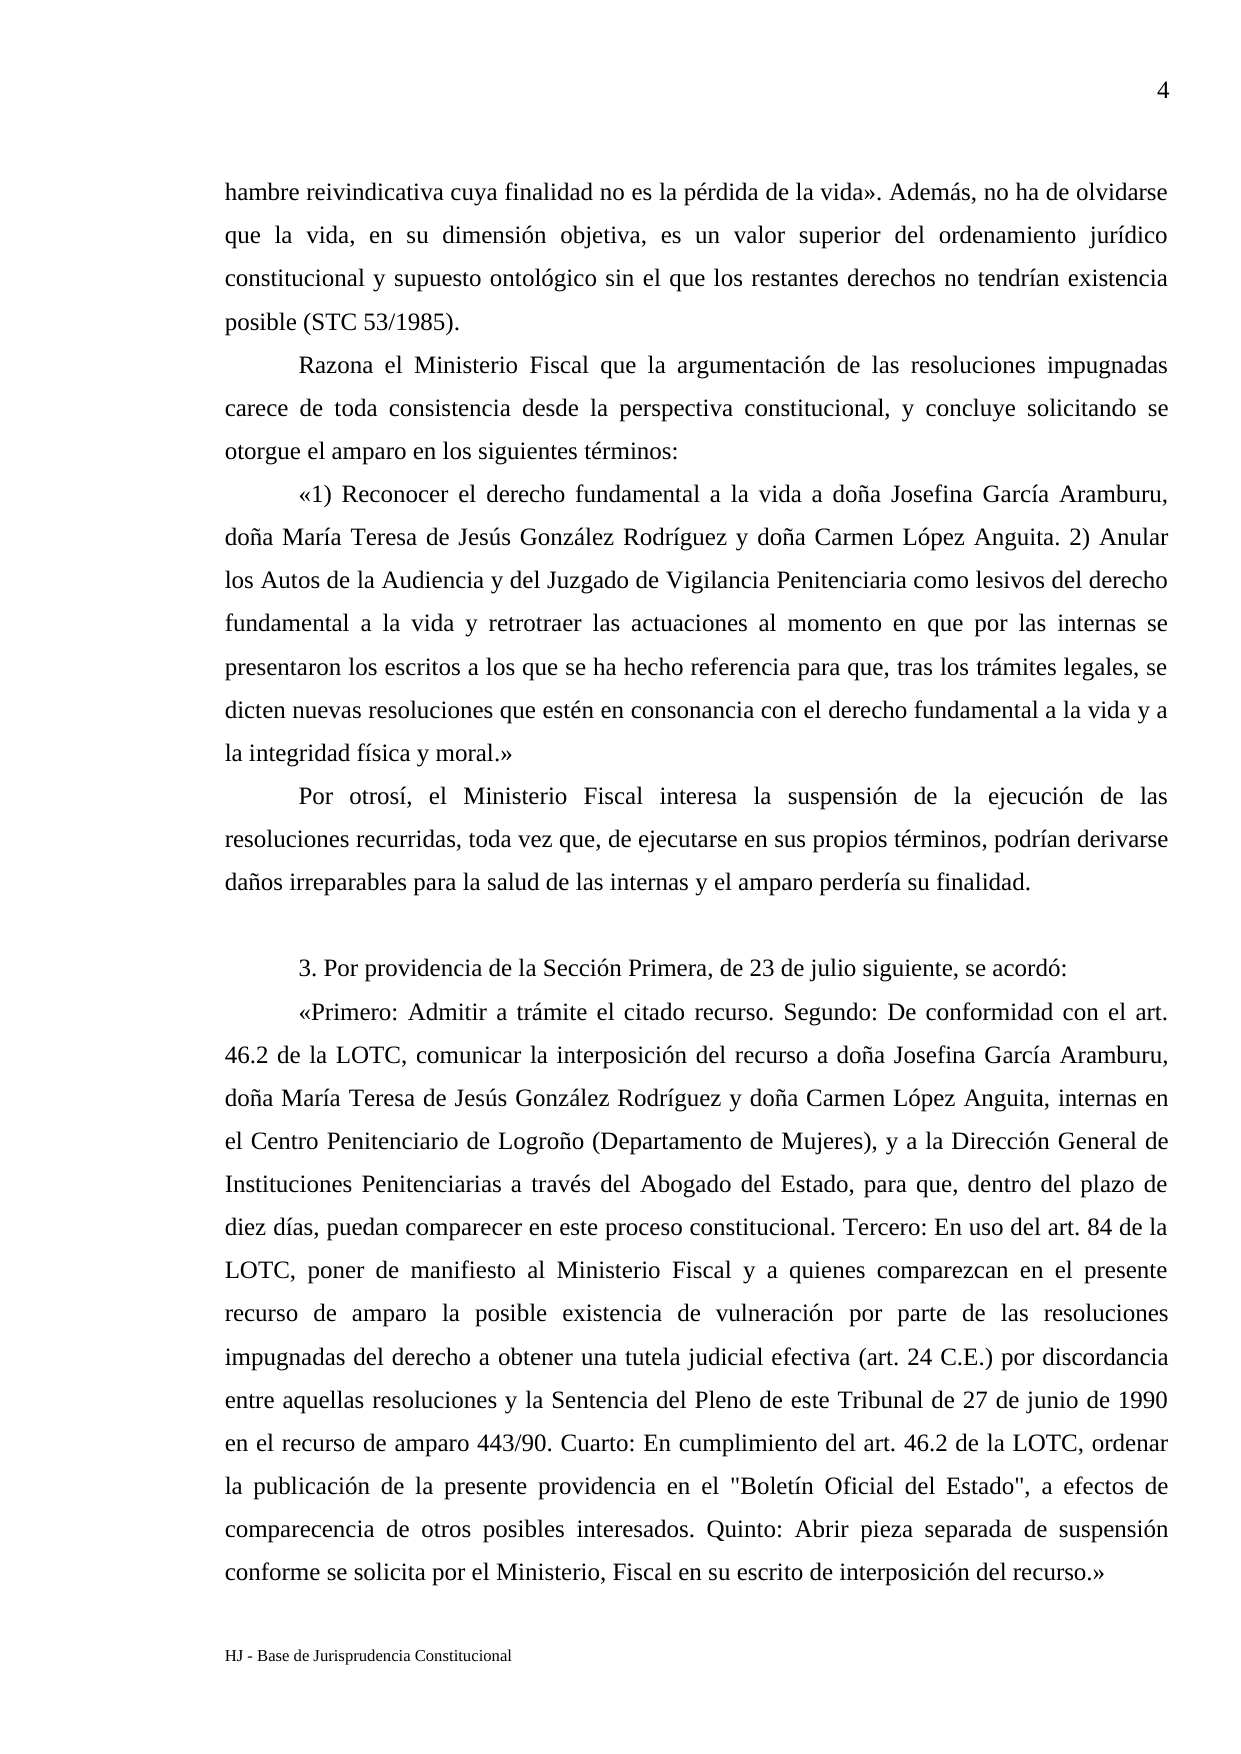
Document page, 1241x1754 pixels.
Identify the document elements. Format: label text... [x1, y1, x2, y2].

text Razona el Ministerio Fiscal que la argumentación de las resoluciones impugnadas carece de toda consistencia desde la perspectiva constitucional, y concluye solicitando se otorgue el amparo en los siguientes términos: [224, 350, 1169, 465]
text «1) Reconocer el derecho fundamental a la vida a doña Josefina García Aramburu, doña María Teresa de Jesús González Rodríguez y doña Carmen López Anguita. 2) Anular los Autos de la Audiencia y del Juzgado de Vigilancia Penitenciaria como lesivos del derecho fundamental a la vida y retrotraer las actuaciones al momento en que por las internas se presentaron los escritos a los que se ha hecho referencia para que, tras los trámites legales, se dicten nuevas resoluciones que estén en consonancia con el derecho fundamental a la vida y a la integridad física y moral.» [224, 479, 1169, 767]
text Por otrosí, el Ministerio Fiscal interesa la suspensión de la ejecución de las resoluciones recurridas, toda vez que, de ejecutarse en sus propios términos, podrían derivarse daños irreparables para la salud de las internas y el amparo perdería su finalidad. [224, 781, 1169, 896]
text 3. Por providencia de la Sección Primera, de 23 de julio siguiente, se acordó: [224, 953, 1169, 982]
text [224, 177, 1169, 335]
text «Primero: Admitir a trámite el citado recurso. Segundo: De conformidad con el art. 46.2 de la LOTC, comunicar la interposición del recurso a doña Josefina García Aramburu, doña María Teresa de Jesús González Rodríguez y doña Carmen López Anguita, internas en el Centro Penitenciario de Logroño (Departamento de Mujeres), y a la Dirección General de Instituciones Penitenciarias a través del Abogado del Estado, para que, dentro del plazo de diez días, puedan comparecer en este proceso constitucional. Tercero: En uso del art. 84 de la LOTC, poner de manifiesto al Ministerio Fiscal y a quienes comparezcan en el presente recurso de amparo la posible existencia de vulneración por parte de las resoluciones impugnadas del derecho a obtener una tutela judicial efectiva (art. 24 C.E.) por discordancia entre aquellas resoluciones y la Sentencia del Pleno de este Tribunal de 27 de junio de 1990 en el recurso de amparo 443/90. Cuarto: En cumplimiento del art. 46.2 de la LOTC, ordenar la publicación de la presente providencia en el "Boletín Oficial del Estado", a efectos de comparecencia de otros posibles interesados. Quinto: Abrir pieza separada de suspensión conforme se solicita por el Ministerio, Fiscal en su escrito de interposición del recurso.» [224, 997, 1169, 1586]
